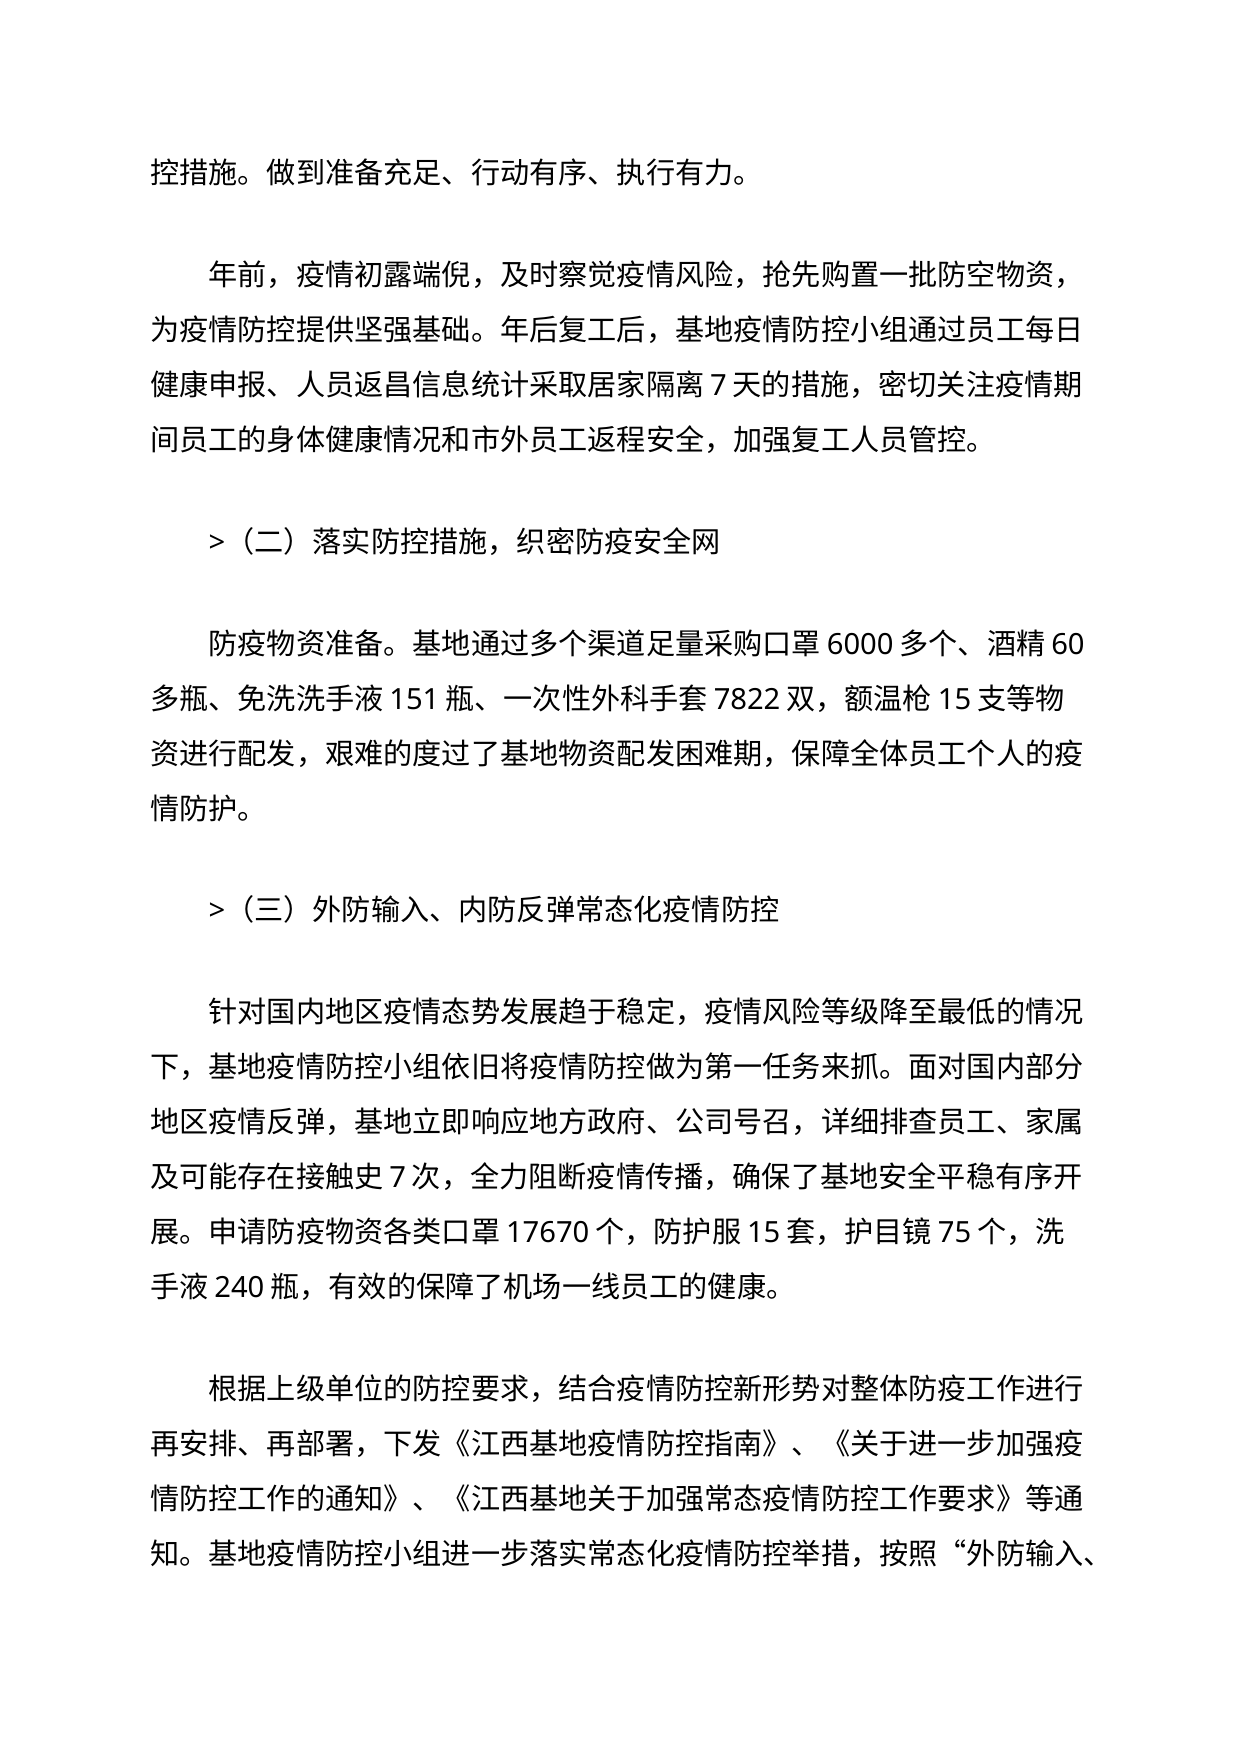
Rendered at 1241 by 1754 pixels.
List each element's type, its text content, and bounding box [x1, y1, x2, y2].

text 年前，疫情初露端倪，及时察觉疫情风险，抢先购置一批防空物资，为疫情防控提供坚强基础。年后复工后，基地疫情防控小组通过员工每日健康申报、人员返昌信息统计采取居家隔离7天的措施，密切关注疫情期间员工的身体健康情况和市外员工返程安全，加强复工人员管控。 [150, 252, 1090, 459]
text >（三）外防输入、内防反弹常态化疫情防控 [150, 887, 1090, 929]
text 防疫物资准备。基地通过多个渠道足量采购口罩6000多个、酒精60多瓶、免洗洗手液151瓶、一次性外科手套7822双，额温枪15支等物资进行配发，艰难的度过了基地物资配发困难期，保障全体员工个人的疫情防护。 [150, 620, 1090, 827]
text 针对国内地区疫情态势发展趋于稳定，疫情风险等级降至最低的情况下，基地疫情防控小组依旧将疫情防控做为第一任务来抓。面对国内部分地区疫情反弹，基地立即响应地方政府、公司号召，详细排查员工、家属及可能存在接触史7次，全力阻断疫情传播，确保了基地安全平稳有序开展。申请防疫物资各类口罩17670个，防护服15套，护目镜75个，洗手液240瓶，有效的保障了机场一线员工的健康。 [150, 989, 1090, 1306]
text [150, 150, 1090, 192]
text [150, 1366, 1090, 1573]
text >（二）落实防控措施，织密防疫安全网 [150, 518, 1090, 561]
